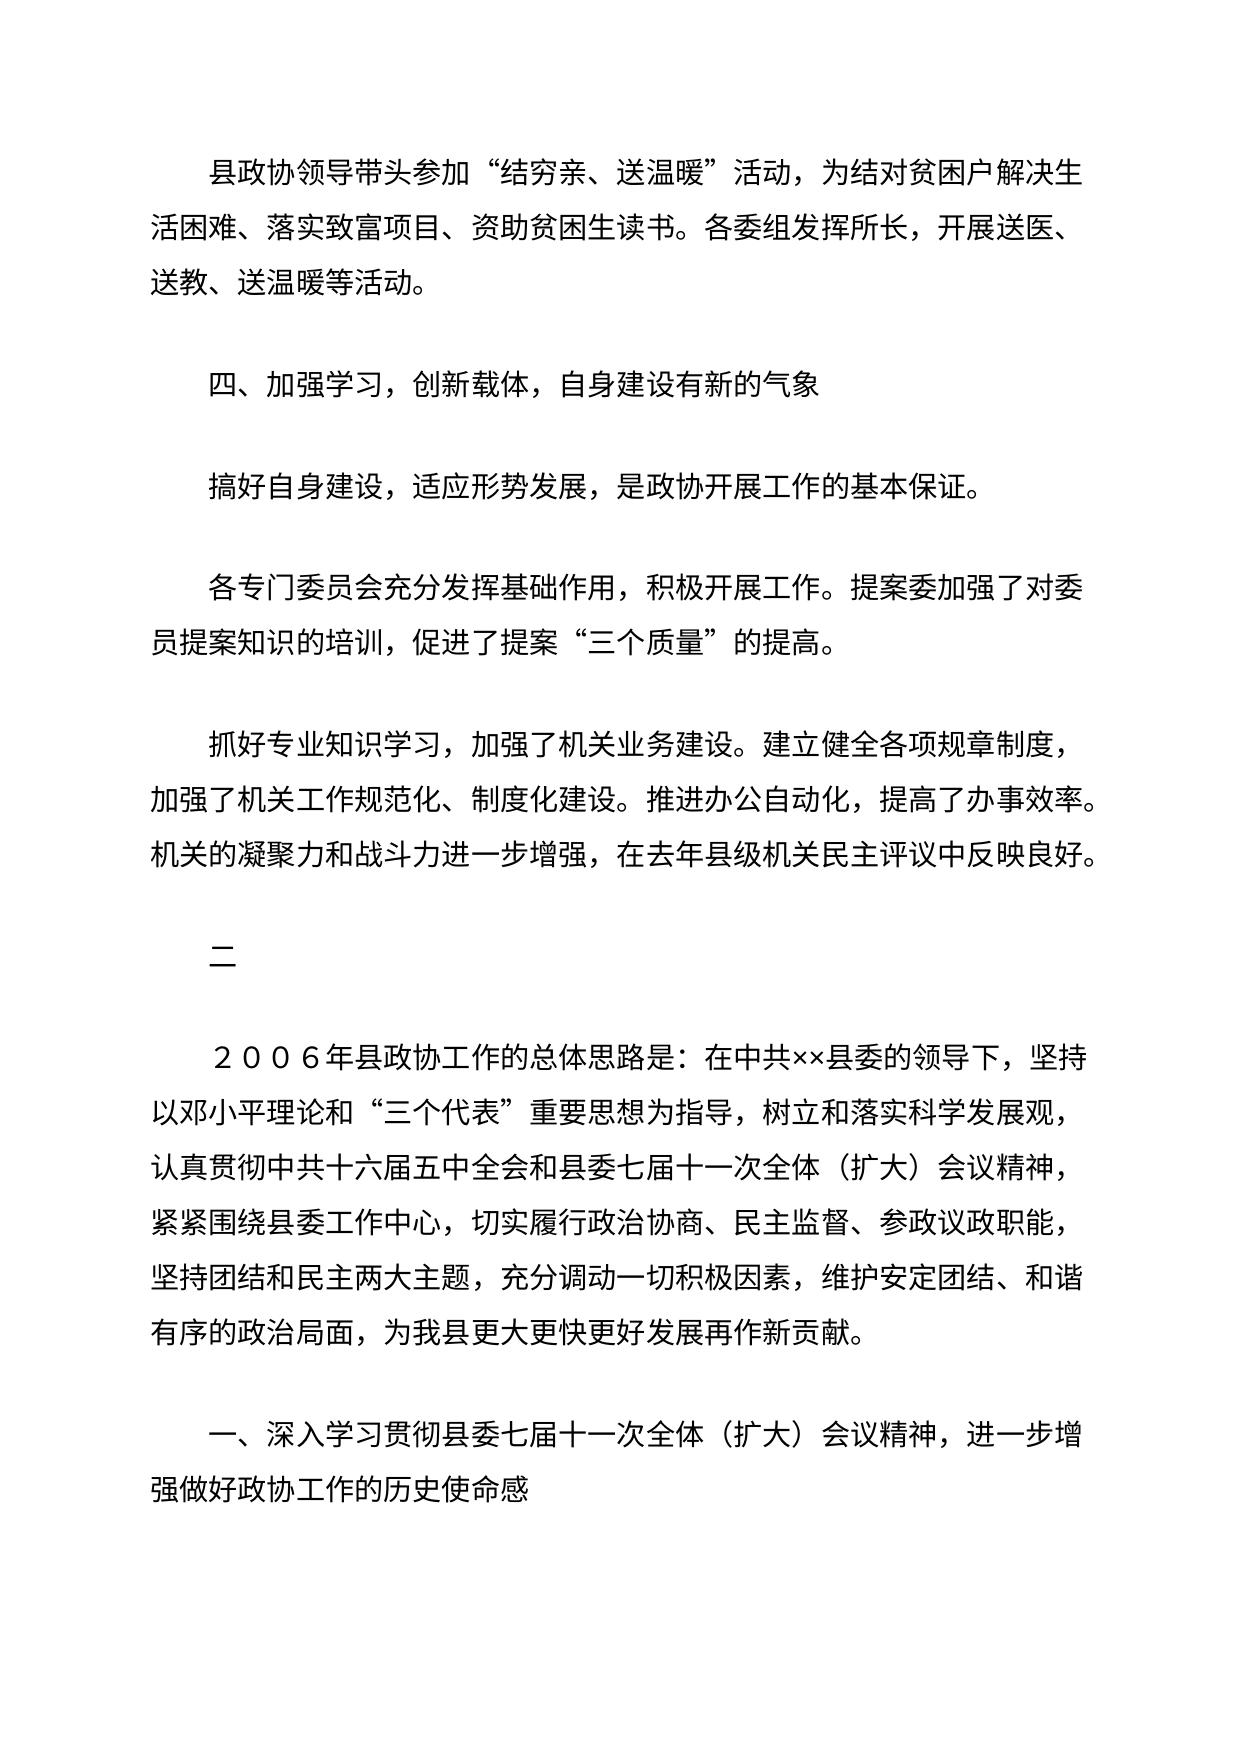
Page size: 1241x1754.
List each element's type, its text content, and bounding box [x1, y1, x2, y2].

text 四、加强学习，创新载体，自身建设有新的气象 [150, 362, 1090, 404]
text 搞好自身建设，适应形势发展，是政协开展工作的基本保证。 [150, 463, 1090, 506]
text 一、深入学习贯彻县委七届十一次全体（扩大）会议精神，进一步增强做好政协工作的历史使命感 [150, 1411, 1090, 1509]
text 县政协领导带头参加“结穷亲、送温暖”活动，为结对贫困户解决生活困难、落实致富项目、资助贫困生读书。各委组发挥所长，开展送医、送教、送温暖等活动。 [150, 150, 1090, 302]
text 各专门委员会充分发挥基础作用，积极开展工作。提案委加强了对委员提案知识的培训，促进了提案“三个质量”的提高。 [150, 565, 1090, 662]
text 二 [150, 933, 1090, 976]
text 抓好专业知识学习，加强了机关业务建设。建立健全各项规章制度，加强了机关工作规范化、制度化建设。推进办公自动化，提高了办事效率。机关的凝聚力和战斗力进一步增强，在去年县级机关民主评议中反映良好。 [150, 722, 1090, 874]
text ２００６年县政协工作的总体思路是：在中共××县委的领导下，坚持以邓小平理论和“三个代表”重要思想为指导，树立和落实科学发展观，认真贯彻中共十六届五中全会和县委七届十一次全体（扩大）会议精神，紧紧围绕县委工作中心，切实履行政治协商、民主监督、参政议政职能，坚持团结和民主两大主题，充分调动一切积极因素，维护安定团结、和谐有序的政治局面，为我县更大更快更好发展再作新贡献。 [150, 1035, 1090, 1352]
